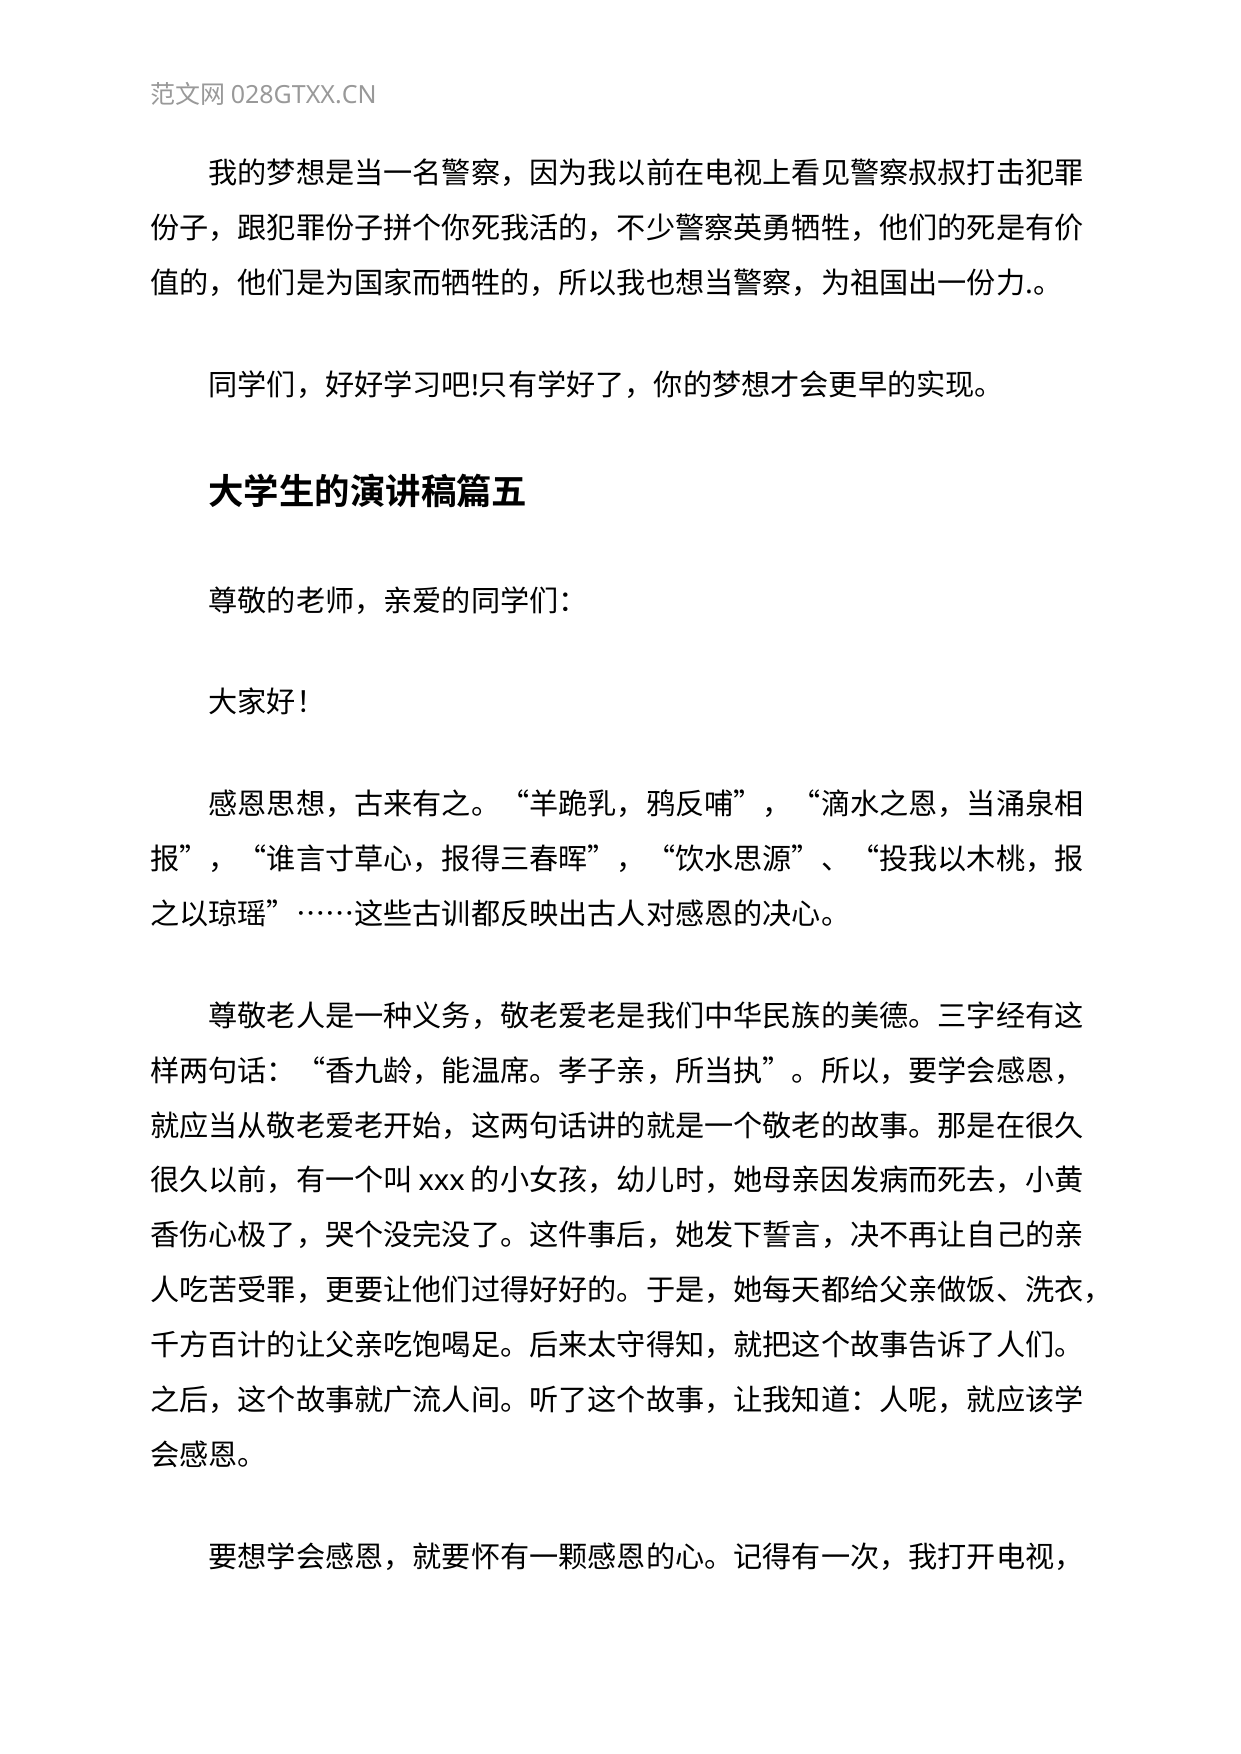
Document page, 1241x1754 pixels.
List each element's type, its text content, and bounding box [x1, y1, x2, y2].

text 大学生的演讲稿篇五 [150, 464, 1090, 515]
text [150, 1533, 1090, 1576]
text 尊敬老人是一种义务，敬老爱老是我们中华民族的美德。三字经有这样两句话：“香九龄，能温席。孝子亲，所当执”。所以，要学会感恩，就应当从敬老爱老开始，这两句话讲的就是一个敬老的故事。那是在很久很久以前，有一个叫xxx的小女孩，幼儿时，她母亲因发病而死去，小黄香伤心极了，哭个没完没了。这件事后，她发下誓言，决不再让自己的亲人吃苦受罪，更要让他们过得好好的。于是，她每天都给父亲做饭、洗衣，千方百计的让父亲吃饱喝足。后来太守得知，就把这个故事告诉了人们。之后，这个故事就广流人间。听了这个故事，让我知道：人呢，就应该学会感恩。 [150, 992, 1090, 1474]
text 大家好！ [150, 679, 1090, 721]
text 我的梦想是当一名警察，因为我以前在电视上看见警察叔叔打击犯罪份子，跟犯罪份子拼个你死我活的，不少警察英勇牺牲，他们的死是有价值的，他们是为国家而牺牲的，所以我也想当警察，为祖国出一份力.。 [150, 150, 1090, 302]
text 尊敬的老师，亲爱的同学们： [150, 577, 1090, 619]
text 感恩思想，古来有之。“羊跪乳，鸦反哺”，“滴水之恩，当涌泉相报”，“谁言寸草心，报得三春晖”，“饮水思源”、“投我以木桃，报之以琼瑶”……这些古训都反映出古人对感恩的决心。 [150, 781, 1090, 933]
text 同学们，好好学习吧!只有学好了，你的梦想才会更早的实现。 [150, 362, 1090, 404]
